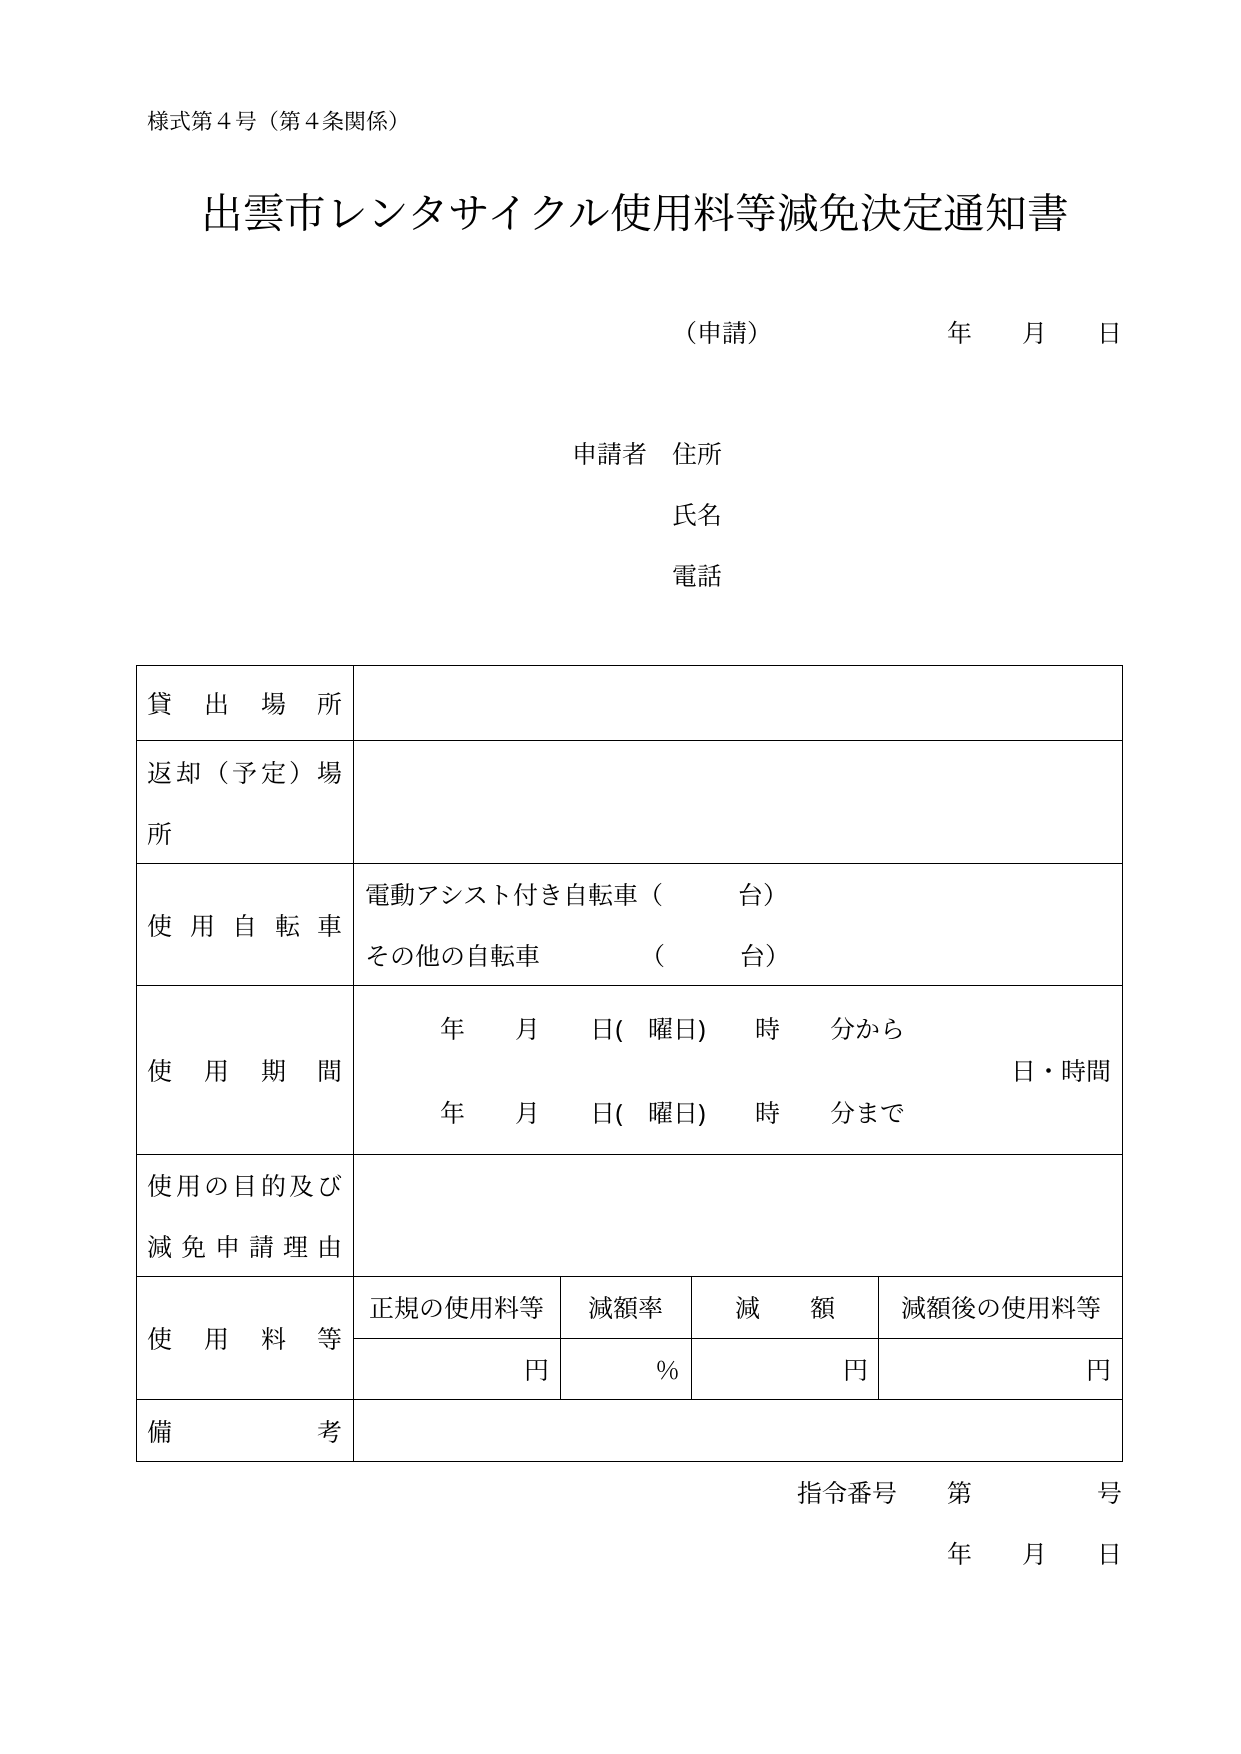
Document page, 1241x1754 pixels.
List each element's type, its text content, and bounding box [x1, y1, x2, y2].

table_cell 円 [692, 1339, 878, 1399]
table_cell 正規の使用料等 [354, 1277, 560, 1337]
table_header [354, 666, 1122, 740]
text 様式第４号（第４条関係） [148, 89, 1122, 150]
table_cell 電動アシスト付き自転車（ 台） その他の自転車 （ 台） [354, 864, 1122, 985]
text （申請） 年 月 日 [148, 301, 1122, 362]
table_cell 使用料等 [137, 1277, 353, 1399]
table_cell 減額後の使用料等 [879, 1277, 1122, 1337]
table_header 貸出場所 [137, 666, 353, 740]
table_cell 円 [879, 1339, 1122, 1399]
table_cell 使用期間 [137, 986, 353, 1153]
text 氏名 [148, 483, 1122, 544]
table_cell [354, 1155, 1122, 1276]
table_cell [354, 741, 1122, 863]
text 申請者 住所 [148, 423, 1122, 483]
table_cell [354, 1400, 1122, 1461]
table_cell 年 月 日( 曜日) 時 分まで [354, 1069, 916, 1153]
table_cell 返却（予定）場所 [137, 741, 353, 863]
table_cell 年 月 日( 曜日) 時 分から [354, 986, 916, 1069]
text 電話 [148, 544, 1122, 604]
text 指令番号 第 号 [148, 1462, 1122, 1522]
table_cell 使用の目的及び減免申請理由 [137, 1155, 353, 1276]
table_cell 円 [354, 1339, 560, 1399]
table_cell 減額率 [561, 1277, 691, 1337]
table_cell 減 額 [692, 1277, 878, 1337]
text 年 月 日 [148, 1522, 1122, 1583]
table_cell ％ [561, 1339, 691, 1399]
table_cell 使用自転車 [137, 864, 353, 985]
table_cell 備考 [137, 1400, 353, 1461]
text 出雲市レンタサイクル使用料等減免決定通知書 [148, 180, 1122, 241]
table_cell 日・時間 [916, 986, 1122, 1153]
